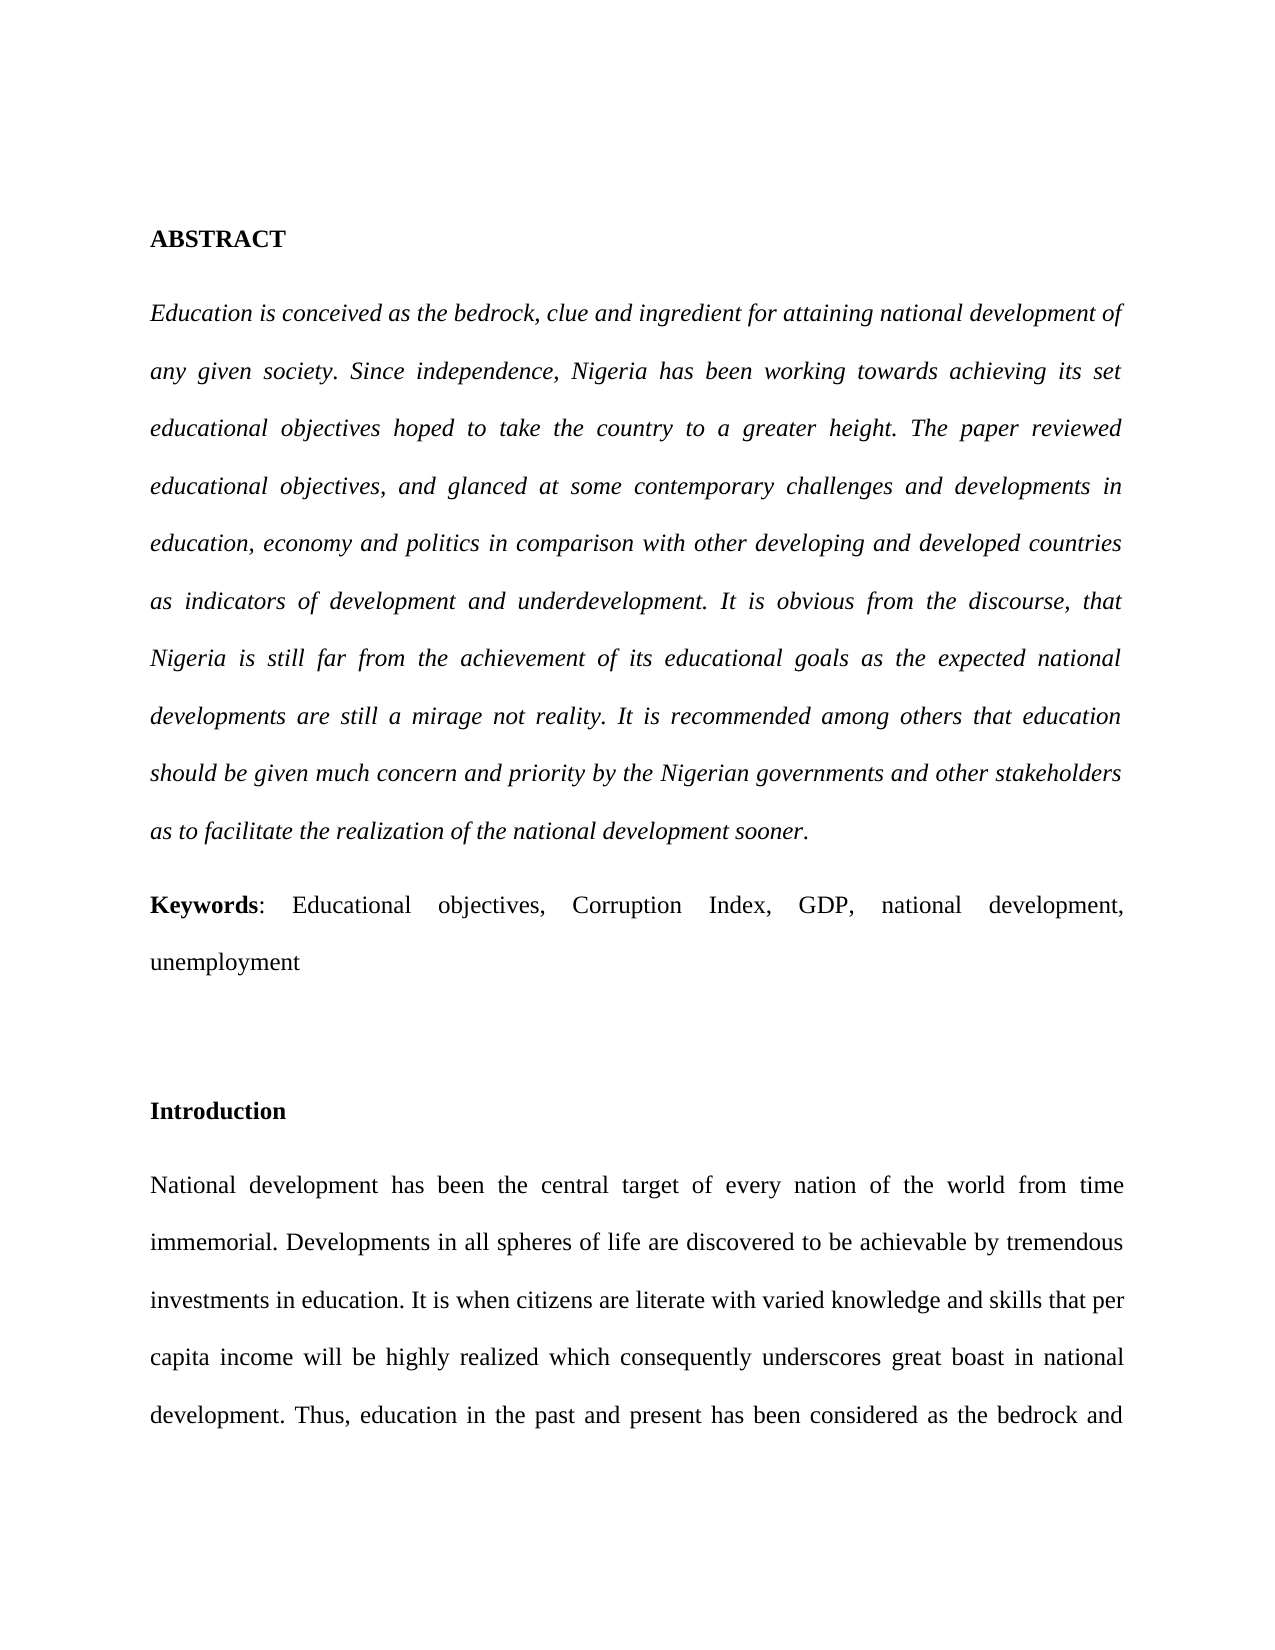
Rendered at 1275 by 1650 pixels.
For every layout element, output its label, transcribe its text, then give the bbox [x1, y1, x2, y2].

text Introduction [150, 1096, 1125, 1124]
text Education is conceived as the bedrock, clue and ingredient for attaining national development of any given society. Since independence, Nigeria has been working towards achieving its set educational objectives hoped to take the country to a greater height. The paper reviewed educational objectives, and glanced at some contemporary challenges and developments in education, economy and politics in comparison with other developing and developed countries as indicators of development and underdevelopment. It is obvious from the discourse, that Nigeria is still far from the achievement of its educational goals as the expected national developments are still a mirage not reality. It is recommended among others that education should be given much concern and priority by the Nigerian governments and other stakeholders as to facilitate the realization of the national development sooner. [150, 298, 1125, 844]
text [150, 1170, 1125, 1429]
text ABSTRACT [150, 224, 1125, 253]
text Keywords: Educational objectives, Corruption Index, GDP, national development, unemployment [150, 890, 1125, 976]
